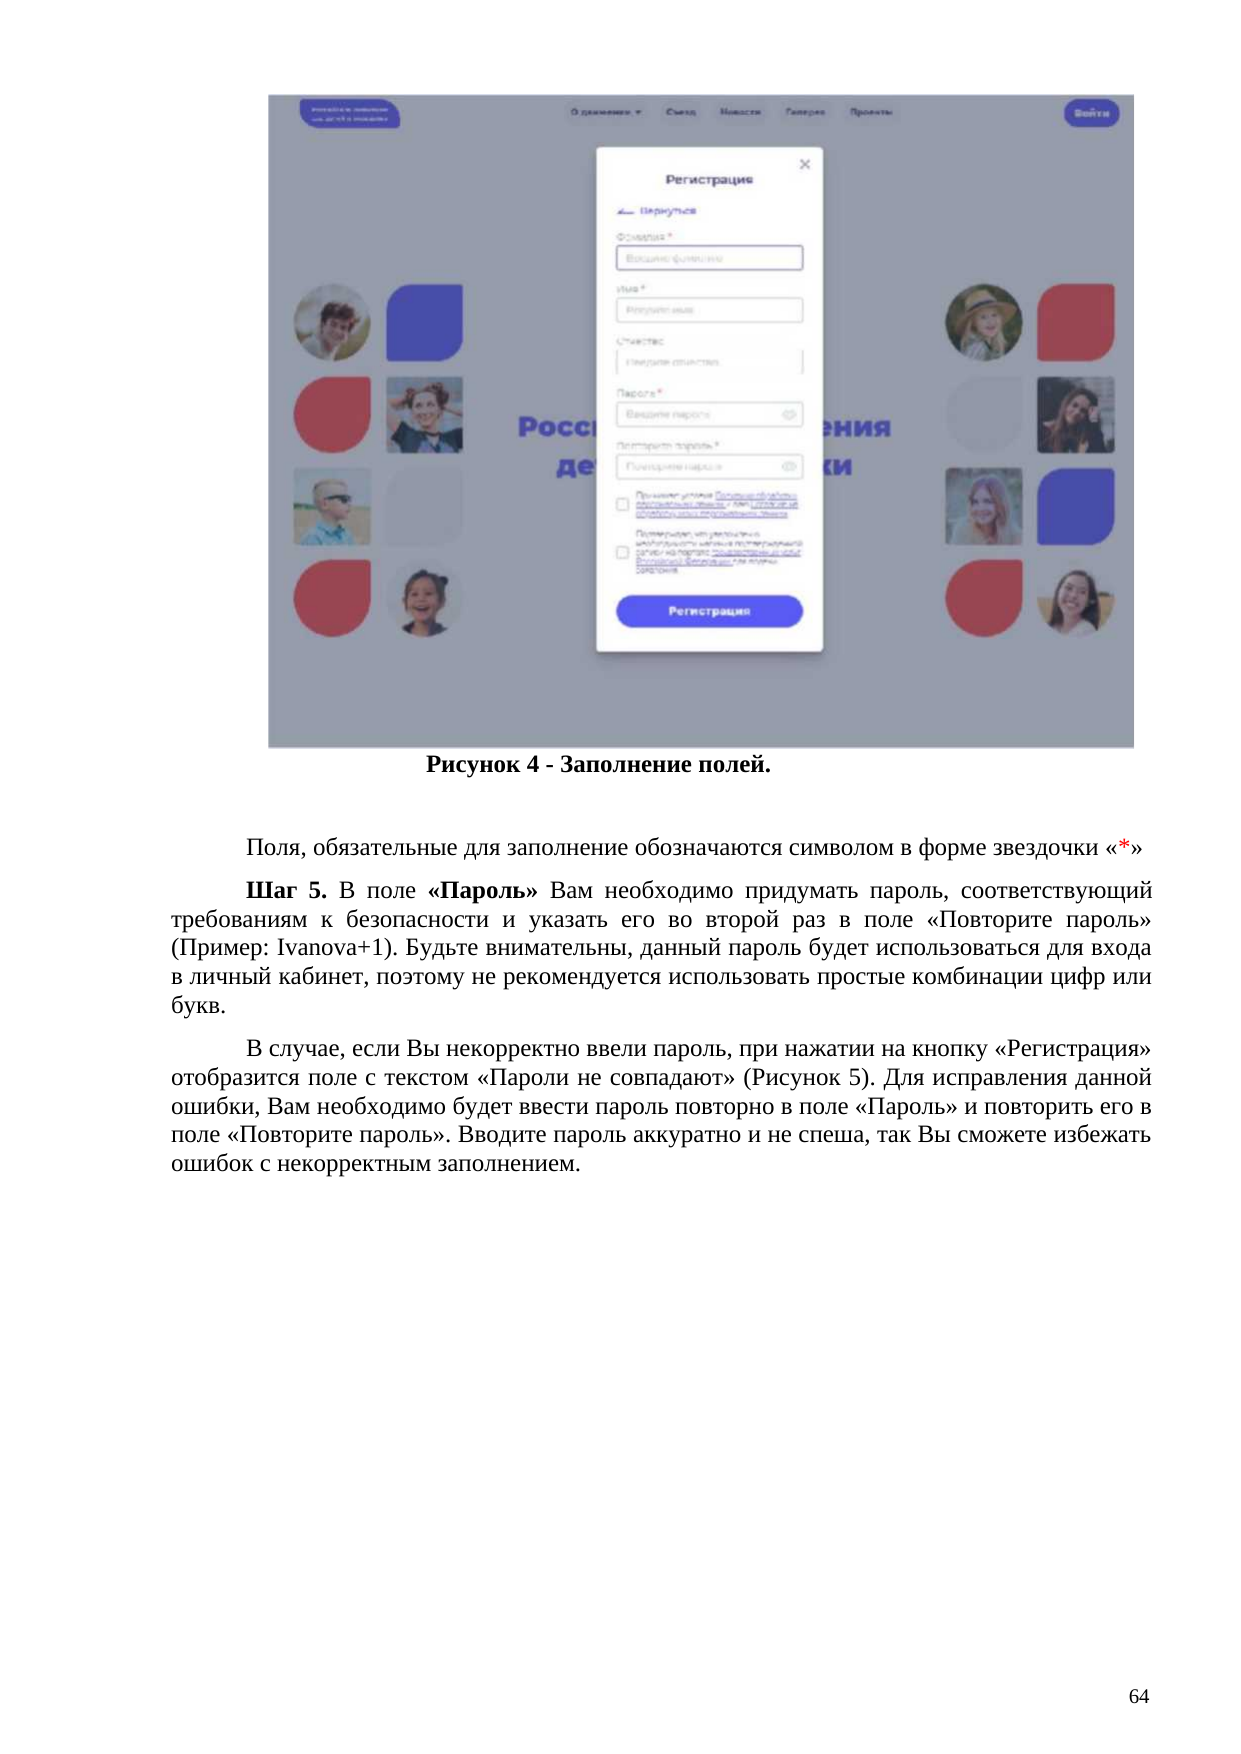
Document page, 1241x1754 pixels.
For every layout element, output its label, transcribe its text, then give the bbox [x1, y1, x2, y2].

text Поля, обязательные для заполнение обозначаются символом в форме звездочки «*» [171, 832, 1153, 860]
picture [268, 94, 1135, 749]
text Шаг 5. В поле «Пароль» Вам необходимо придумать пароль, соответствующий требованиям к безопасности и указать его во второй раз в поле «Повторите пароль» (Пример: Ivanova+1). Будьте внимательны, данный пароль будет использоваться для входа в личный кабинет, поэтому не рекомендуется использовать простые комбинации цифр или букв. [171, 875, 1153, 1019]
text Рисунок 4 - Заполнение полей. [426, 749, 1153, 777]
text В случае, если Вы некорректно ввели пароль, при нажатии на кнопку «Регистрация» отобразится поле с текстом «Пароли не совпадают» (Рисунок 5). Для исправления данной ошибки, Вам необходимо будет ввести пароль повторно в поле «Пароль» и повторить его в поле «Повторите пароль». Вводите пароль аккуратно и не спеша, так Вы сможете избежать ошибок с некорректным заполнением. [171, 1033, 1153, 1177]
